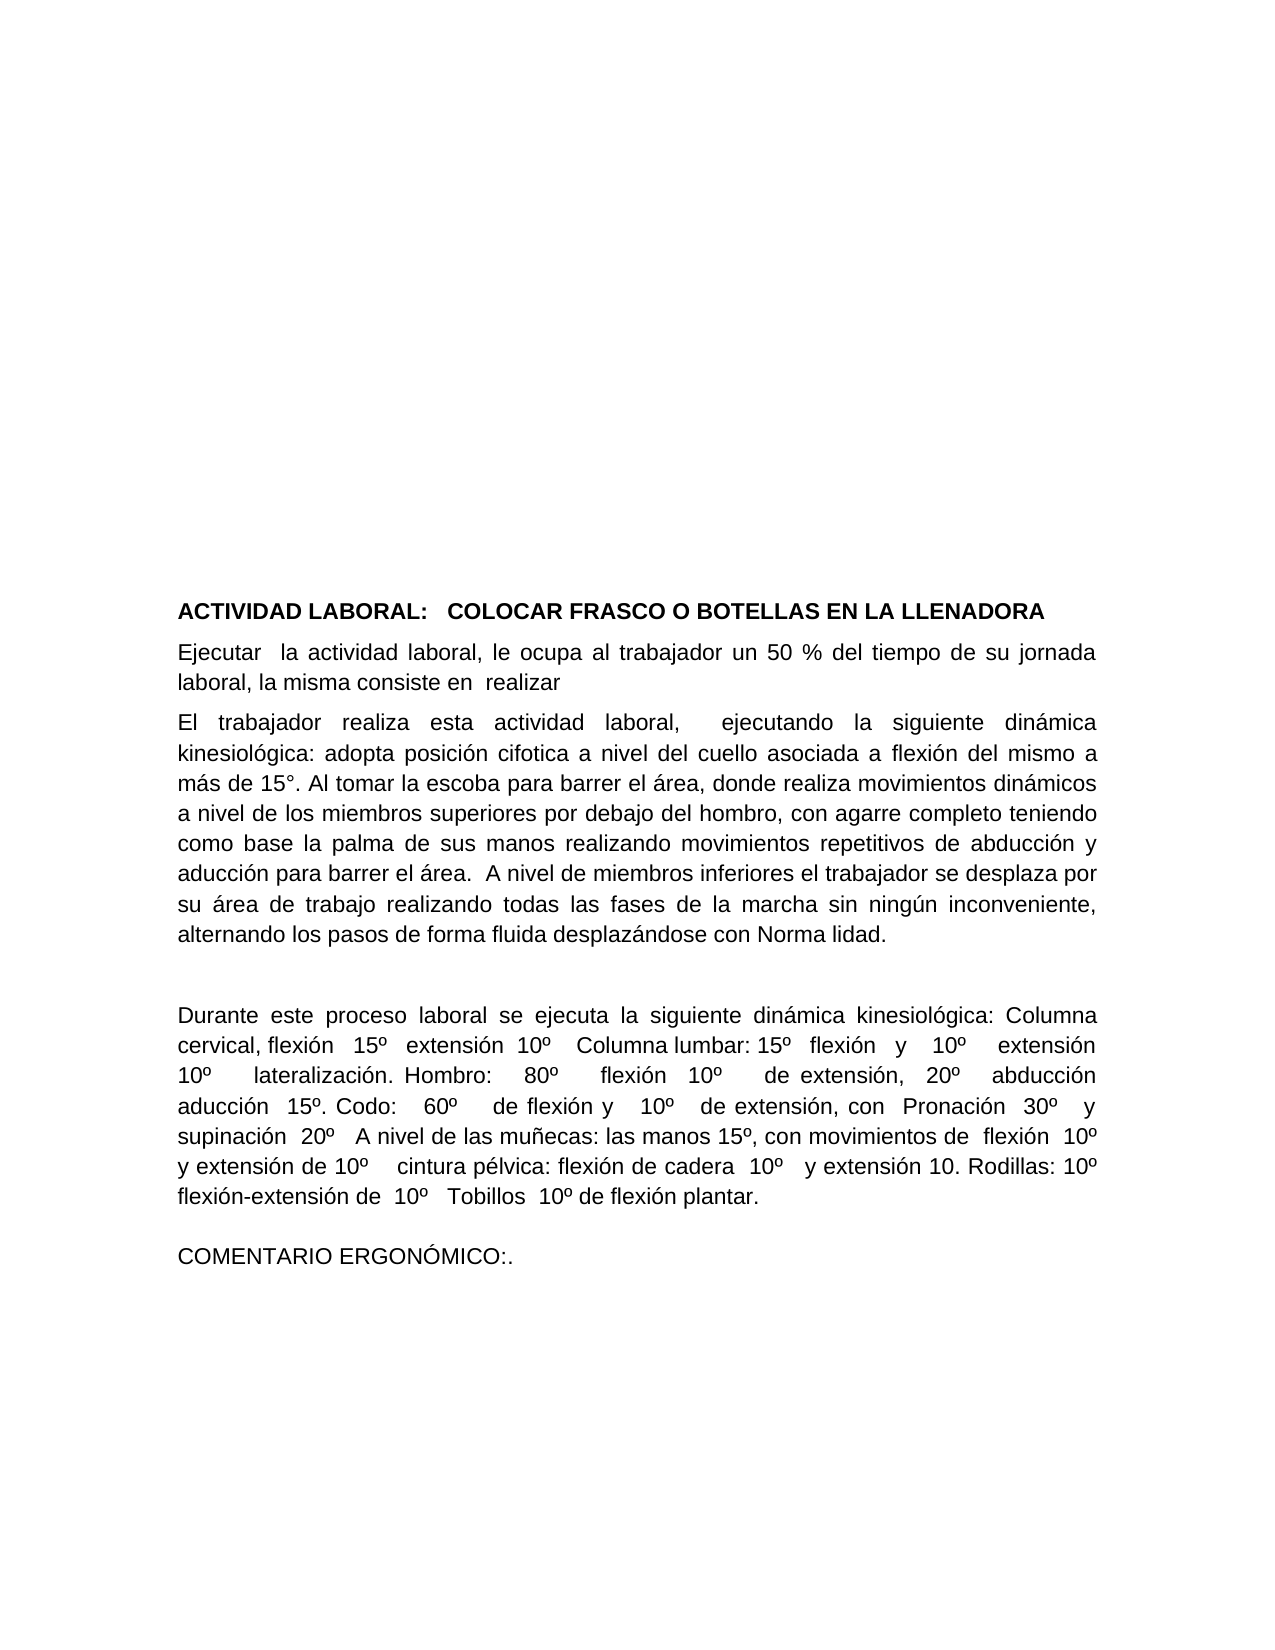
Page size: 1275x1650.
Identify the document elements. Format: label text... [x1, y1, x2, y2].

text Ejecutar la actividad laboral, le ocupa al trabajador un 50 % del tiempo de su jornada laboral, la misma consiste en realizar [177, 638, 1098, 695]
text Durante este proceso laboral se ejecuta la siguiente dinámica kinesiológica: Columna cervical, flexión 15º extensión 10º Columna lumbar: 15º flexión y 10º extensión 10º lateralización. Hombro: 80º flexión 10º de extensión, 20º abducción aducción 15º. Codo: 60º de flexión y 10º de extensión, con Pronación 30º y supinación 20º A nivel de las muñecas: las manos 15º, con movimientos de flexión 10º y extensión de 10º cintura pélvica: flexión de cadera 10º y extensión 10. Rodillas: 10º flexión-extensión de 10º Tobillos 10º de flexión plantar. [177, 1002, 1098, 1209]
text El trabajador realiza esta actividad laboral, ejecutando la siguiente dinámica kinesiológica: adopta posición cifotica a nivel del cuello asociada a flexión del mismo a más de 15°. Al tomar la escoba para barrer el área, donde realiza movimientos dinámicos a nivel de los miembros superiores por debajo del hombro, con agarre completo teniendo como base la palma de sus manos realizando movimientos repetitivos de abducción y aducción para barrer el área. A nivel de miembros inferiores el trabajador se desplaza por su área de trabajo realizando todas las fases de la marcha sin ningún inconveniente, alternando los pasos de forma fluida desplazándose con Norma lidad. [177, 736, 1098, 947]
text COMENTARIO ERGONÓMICO:. [177, 1243, 1098, 1269]
text ACTIVIDAD LABORAL: COLOCAR FRASCO O BOTELLAS EN LA LLENADORA [177, 598, 1098, 624]
